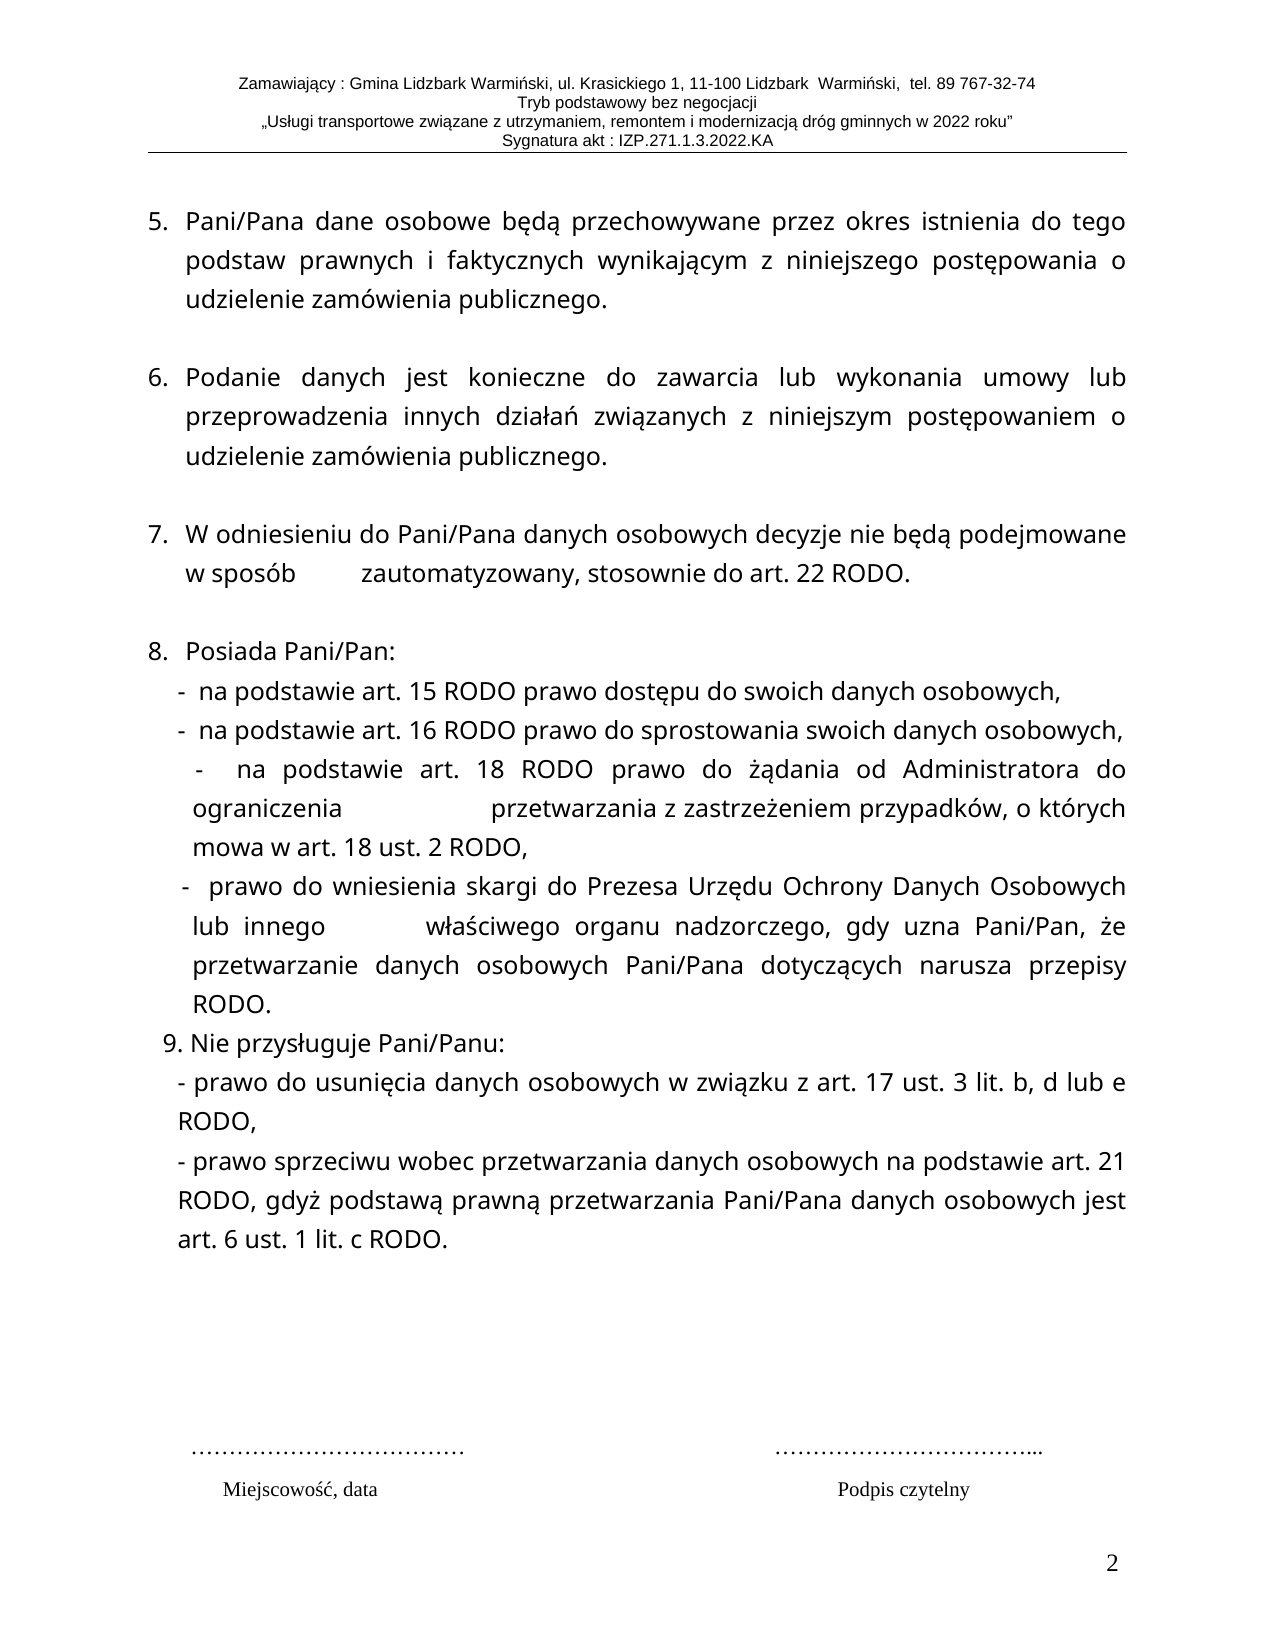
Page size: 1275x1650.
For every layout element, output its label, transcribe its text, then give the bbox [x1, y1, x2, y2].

text - na podstawie art. 16 RODO prawo do sprostowania swoich danych osobowych, [523, 712, 1127, 746]
text - prawo sprzeciwu wobec przetwarzania danych osobowych na podstawie art. 21 RODO, gdyż podstawą prawną przetwarzania Pani/Pana danych osobowych jest art. 6 ust. 1 lit. c RODO. [177, 1143, 1127, 1256]
text - na podstawie art. 15 RODO prawo dostępu do swoich danych osobowych, [523, 673, 1127, 707]
text Miejscowość, data Podpis czytelny [223, 1477, 1127, 1501]
text - prawo do wniesienia skargi do Prezesa Urzędu Ochrony Danych Osobowych lub innego właściwego organu nadzorczego, gdy uzna Pani/Pan, że przetwarzanie danych osobowych Pani/Pana dotyczących narusza przepisy RODO. [162, 869, 1127, 1021]
text - na podstawie art. 18 RODO prawo do żądania od Administratora do ograniczenia przetwarzania z zastrzeżeniem przypadków, o których mowa w art. 18 ust. 2 RODO, [162, 751, 1127, 864]
text ……………………………… ……………………………... [185, 1433, 1127, 1460]
text - prawo do usunięcia danych osobowych w związku z art. 17 ust. 3 lit. b, d lub e RODO, [177, 1065, 1127, 1138]
list Pani/Pana dane osobowe będą przechowywane przez okres istnienia do tego podstaw prawnych i faktycznych wynikającym z niniejszego postępowania o udzielenie zamówienia publicznego. [148, 203, 1127, 316]
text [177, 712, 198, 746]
list Posiada Pani/Pan: [148, 634, 1127, 668]
text 9. Nie przysługuje Pani/Panu: [162, 1026, 1127, 1060]
list Podanie danych jest konieczne do zawarcia lub wykonania umowy lub przeprowadzenia innych działań związanych z niniejszym postępowaniem o udzielenie zamówienia publicznego. [148, 360, 1127, 472]
list W odniesieniu do Pani/Pana danych osobowych decyzje nie będą podejmowane w sposób zautomatyzowany, stosownie do art. 22 RODO. [148, 516, 1127, 590]
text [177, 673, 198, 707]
